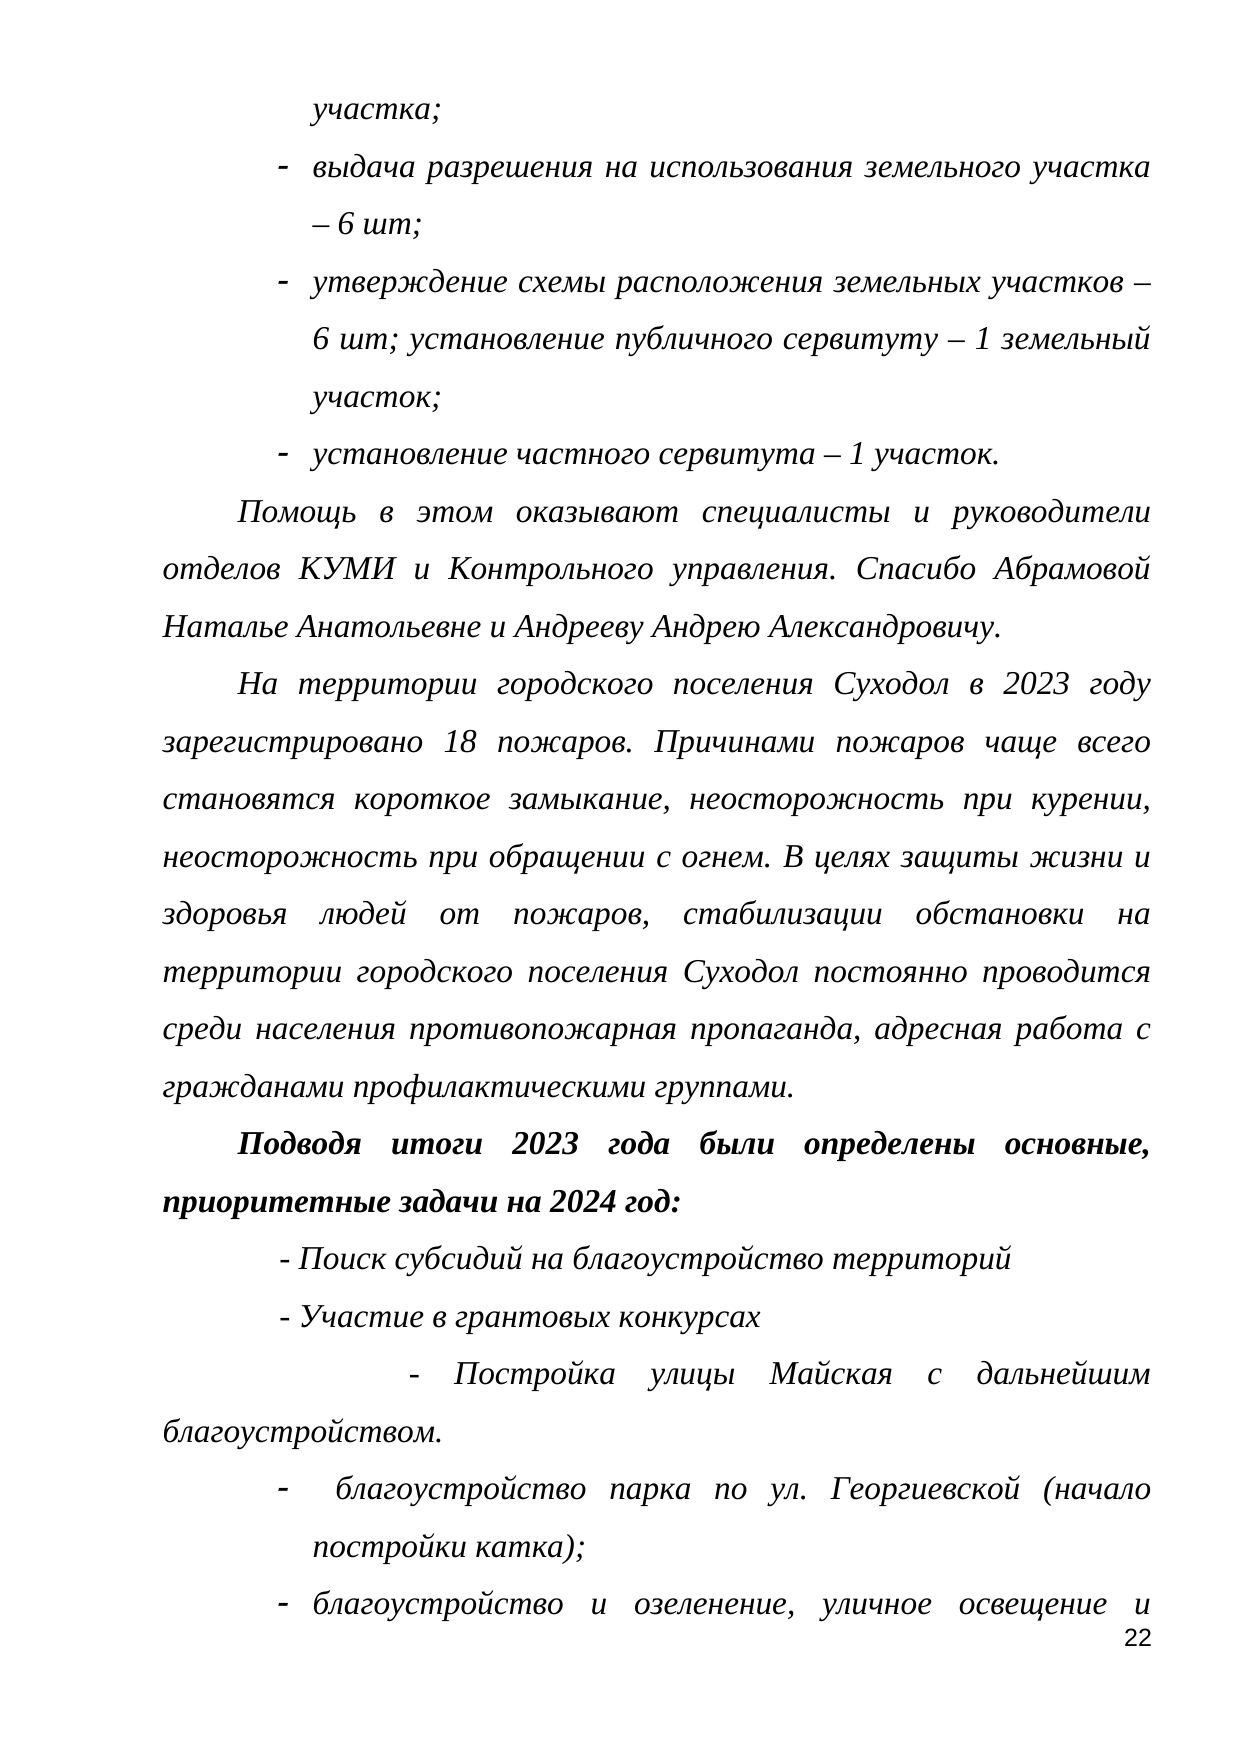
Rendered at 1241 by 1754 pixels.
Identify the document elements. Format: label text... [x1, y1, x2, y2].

list благоустройство парка по ул. Георгиевской (начало постройки катка); [275, 1469, 1152, 1564]
list выдача разрешения на использования земельного участка – 6 шт; [275, 146, 1152, 242]
text Помощь в этом оказывают специалисты и руководители отделов КУМИ и Контрольного управления. Спасибо Абрамовой Наталье Анатольевне и Андрееву Андрею Александровичу. [162, 491, 1152, 644]
text На территории городского поселения Суходол в 2023 году зарегистрировано 18 пожаров. Причинами пожаров чаще всего становятся короткое замыкание, неосторожность при курении, неосторожность при обращении с огнем. В целях защиты жизни и здоровья людей от пожаров, стабилизации обстановки на территории городского поселения Суходол постоянно проводится среди населения противопожарная пропаганда, адресная работа с гражданами профилактическими группами. [162, 664, 1152, 1104]
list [275, 1584, 1152, 1622]
text - Постройка улицы Майская с дальнейшим благоустройством. [162, 1354, 1152, 1449]
list утверждение схемы расположения земельных участков – 6 шт; установление публичного сервитуту – 1 земельный участок; [275, 261, 1152, 414]
text - Поиск субсидий на благоустройство территорий [162, 1239, 1152, 1277]
list установление частного сервитута – 1 участок. [275, 434, 1152, 472]
text Подводя итоги 2023 года были определены основные, приоритетные задачи на 2024 год: [162, 1124, 1152, 1219]
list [275, 89, 1152, 127]
text - Участие в грантовых конкурсах [162, 1296, 1152, 1334]
